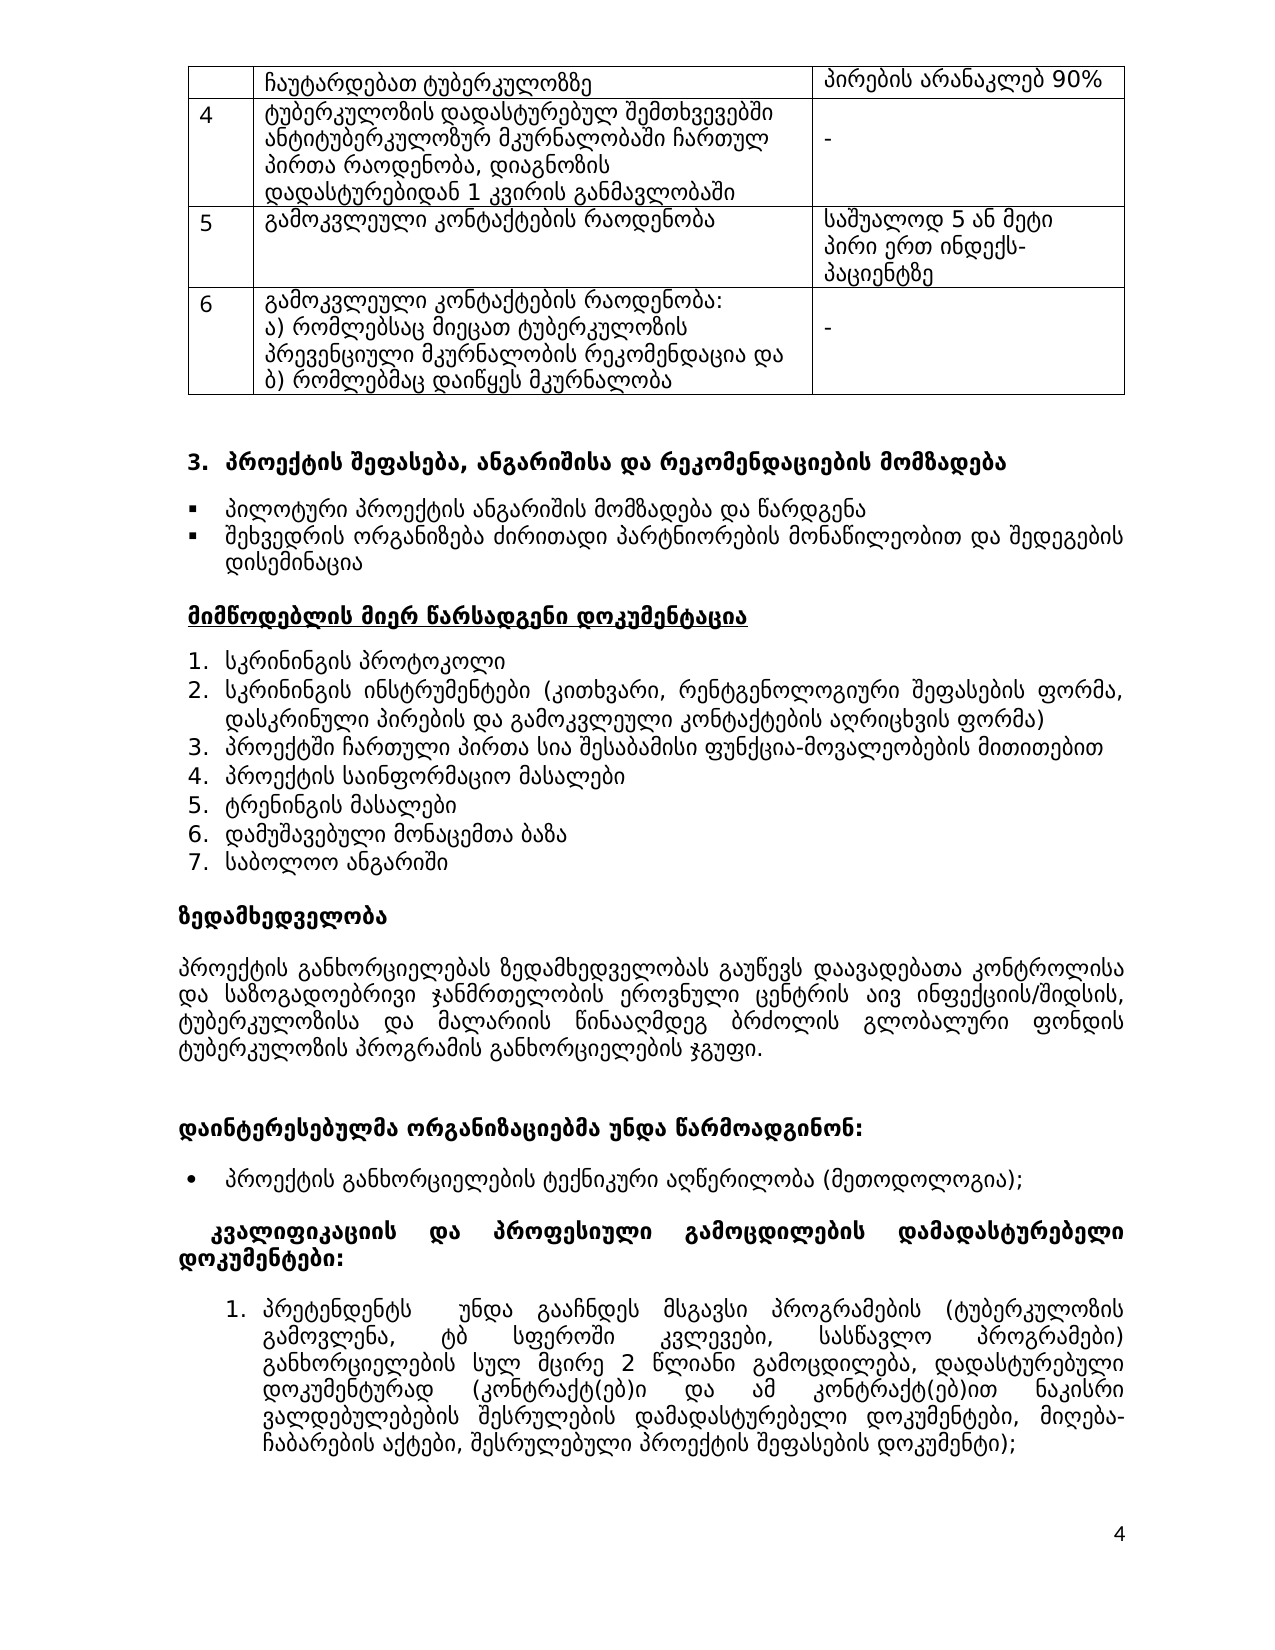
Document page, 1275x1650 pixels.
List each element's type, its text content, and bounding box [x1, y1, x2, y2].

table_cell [254, 67, 812, 98]
table_cell გამოკვლეული კონტაქტების რაოდენობა: ა) რომლებსაც მიეცათ ტუბერკულოზის პრევენციული მკურნალობის რეკომენდაცია და ბ) რომლებმაც დაიწყეს მკურნალობა [254, 288, 812, 394]
text კვალიფიკაციის და პროფესიული გამოცდილების დამადასტურებელი დოკუმენტები: [178, 1218, 1125, 1272]
list ტრენინგის მასალები [187, 792, 1125, 819]
table_cell ტუბერკულოზის დადასტურებულ შემთხვევებში ანტიტუბერკულოზურ მკურნალობაში ჩართულ პირთა რაოდენობა, დიაგნოზის დადასტურებიდან 1 კვირის განმავლობაში [254, 99, 812, 206]
list სკრინინგის პროტოკოლი [187, 648, 1125, 675]
text მიმწოდებლის მიერ წარსადგენი დოკუმენტაცია [187, 603, 1125, 629]
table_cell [813, 67, 1124, 98]
list პილოტური პროექტის ანგარიშის მომზადება და წარდგენა [187, 496, 1125, 523]
list პროექტის საინფორმაციო მასალები [187, 763, 1125, 790]
table_cell საშუალოდ 5 ან მეტი პირი ერთ ინდექს-პაციენტზე [813, 207, 1124, 287]
table_cell 6 [189, 288, 253, 394]
table_cell გამოკვლეული კონტაქტების რაოდენობა [254, 207, 812, 287]
list პრეტენდენტს უნდა გააჩნდეს მსგავსი პროგრამების (ტუბერკულოზის გამოვლენა, ტბ სფეროში კვლევები, სასწავლო პროგრამები) განხორციელების სულ მცირე 2 წლიანი გამოცდილება, დადასტურებული დოკუმენტურად (კონტრაქტ(ებ)ი და ამ კონტრაქტ(ებ)ით ნაკისრი ვალდებულებების შესრულების დამადასტურებელი დოკუმენტები, მიღება-ჩაბარების აქტები, შესრულებული პროექტის შეფასების დოკუმენტი); [225, 1297, 1125, 1457]
text პროექტის განხორციელებას ზედამხედველობას გაუწევს დაავადებათა კონტროლისა და საზოგადოებრივი ჯანმრთელობის ეროვნული ცენტრის აივ ინფექციის/შიდსის, ტუბერკულოზისა და მალარიის წინააღმდეგ ბრძოლის გლობალური ფონდის ტუბერკულოზის პროგრამის განხორციელების ჯგუფი. [178, 955, 1125, 1062]
table_cell 4 [189, 99, 253, 206]
table_cell - [813, 288, 1124, 394]
table_cell 3 [189, 67, 253, 98]
text დაინტერესებულმა ორგანიზაციებმა უნდა წარმოადგინონ: [178, 1115, 1125, 1142]
list შეხვედრის ორგანიზება ძირითადი პარტნიორების მონაწილეობით და შედეგების დისემინაცია [187, 523, 1125, 576]
list პროექტის განხორციელების ტექნიკური აღწერილობა (მეთოდოლოგია); [187, 1167, 1125, 1193]
table_cell - [813, 99, 1124, 206]
list სკრინინგის ინსტრუმენტები (კითხვარი, რენტგენოლოგიური შეფასების ფორმა, დასკრინული პირების და გამოკვლეული კონტაქტების აღრიცხვის ფორმა) [187, 677, 1125, 732]
text 3. პროექტის შეფასება, ანგარიშისა და რეკომენდაციების მომზადება [187, 446, 1125, 477]
text ზედამხედველობა [178, 903, 1125, 930]
list დამუშავებული მონაცემთა ბაზა [187, 821, 1125, 847]
list პროექტში ჩართული პირთა სია შესაბამისი ფუნქცია-მოვალეობების მითითებით [187, 734, 1125, 761]
table_cell 5 [189, 207, 253, 287]
list საბოლოო ანგარიში [187, 849, 1125, 876]
